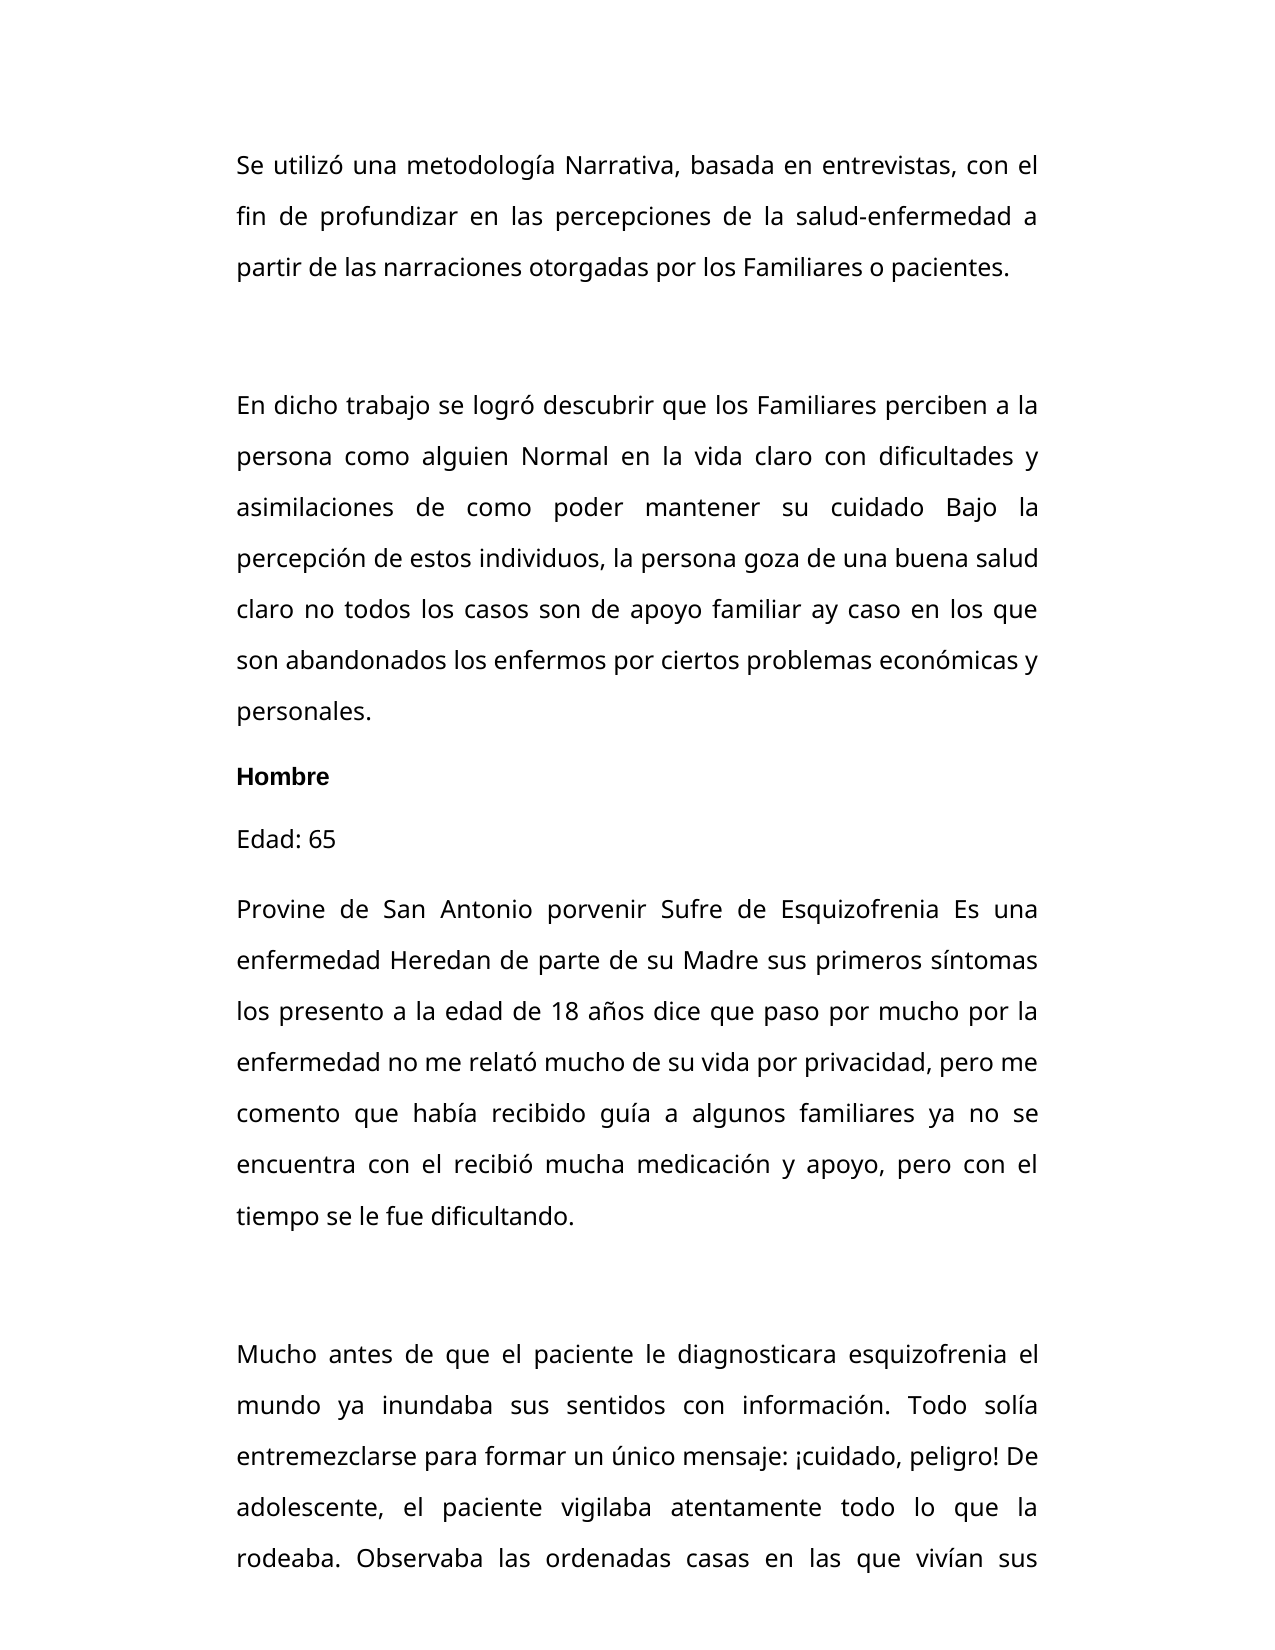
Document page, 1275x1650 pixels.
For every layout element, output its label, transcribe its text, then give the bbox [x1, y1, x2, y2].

text Provine de San Antonio porvenir Sufre de Esquizofrenia Es una enfermedad Heredan de parte de su Madre sus primeros síntomas los presento a la edad de 18 años dice que paso por mucho por la enfermedad no me relató mucho de su vida por privacidad, pero me comento que había recibido guía a algunos familiares ya no se encuentra con el recibió mucha medicación y apoyo, pero con el tiempo se le fue dificultando. [236, 892, 1039, 1232]
text Se utilizó una metodología Narrativa, basada en entrevistas, con el fin de profundizar en las percepciones de la salud-enfermedad a partir de las narraciones otorgadas por los Familiares o pacientes. [236, 148, 1039, 284]
text Edad: 65 [236, 822, 1125, 856]
text En dicho trabajo se logró descubrir que los Familiares perciben a la persona como alguien Normal en la vida claro con dificultades y asimilaciones de como poder mantener su cuidado Bajo la percepción de estos individuos, la persona goza de una buena salud claro no todos los casos son de apoyo familiar ay caso en los que son abandonados los enfermos por ciertos problemas económicas y personales. [236, 388, 1039, 728]
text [236, 1336, 1039, 1574]
subtitle Hombre [236, 762, 1125, 791]
